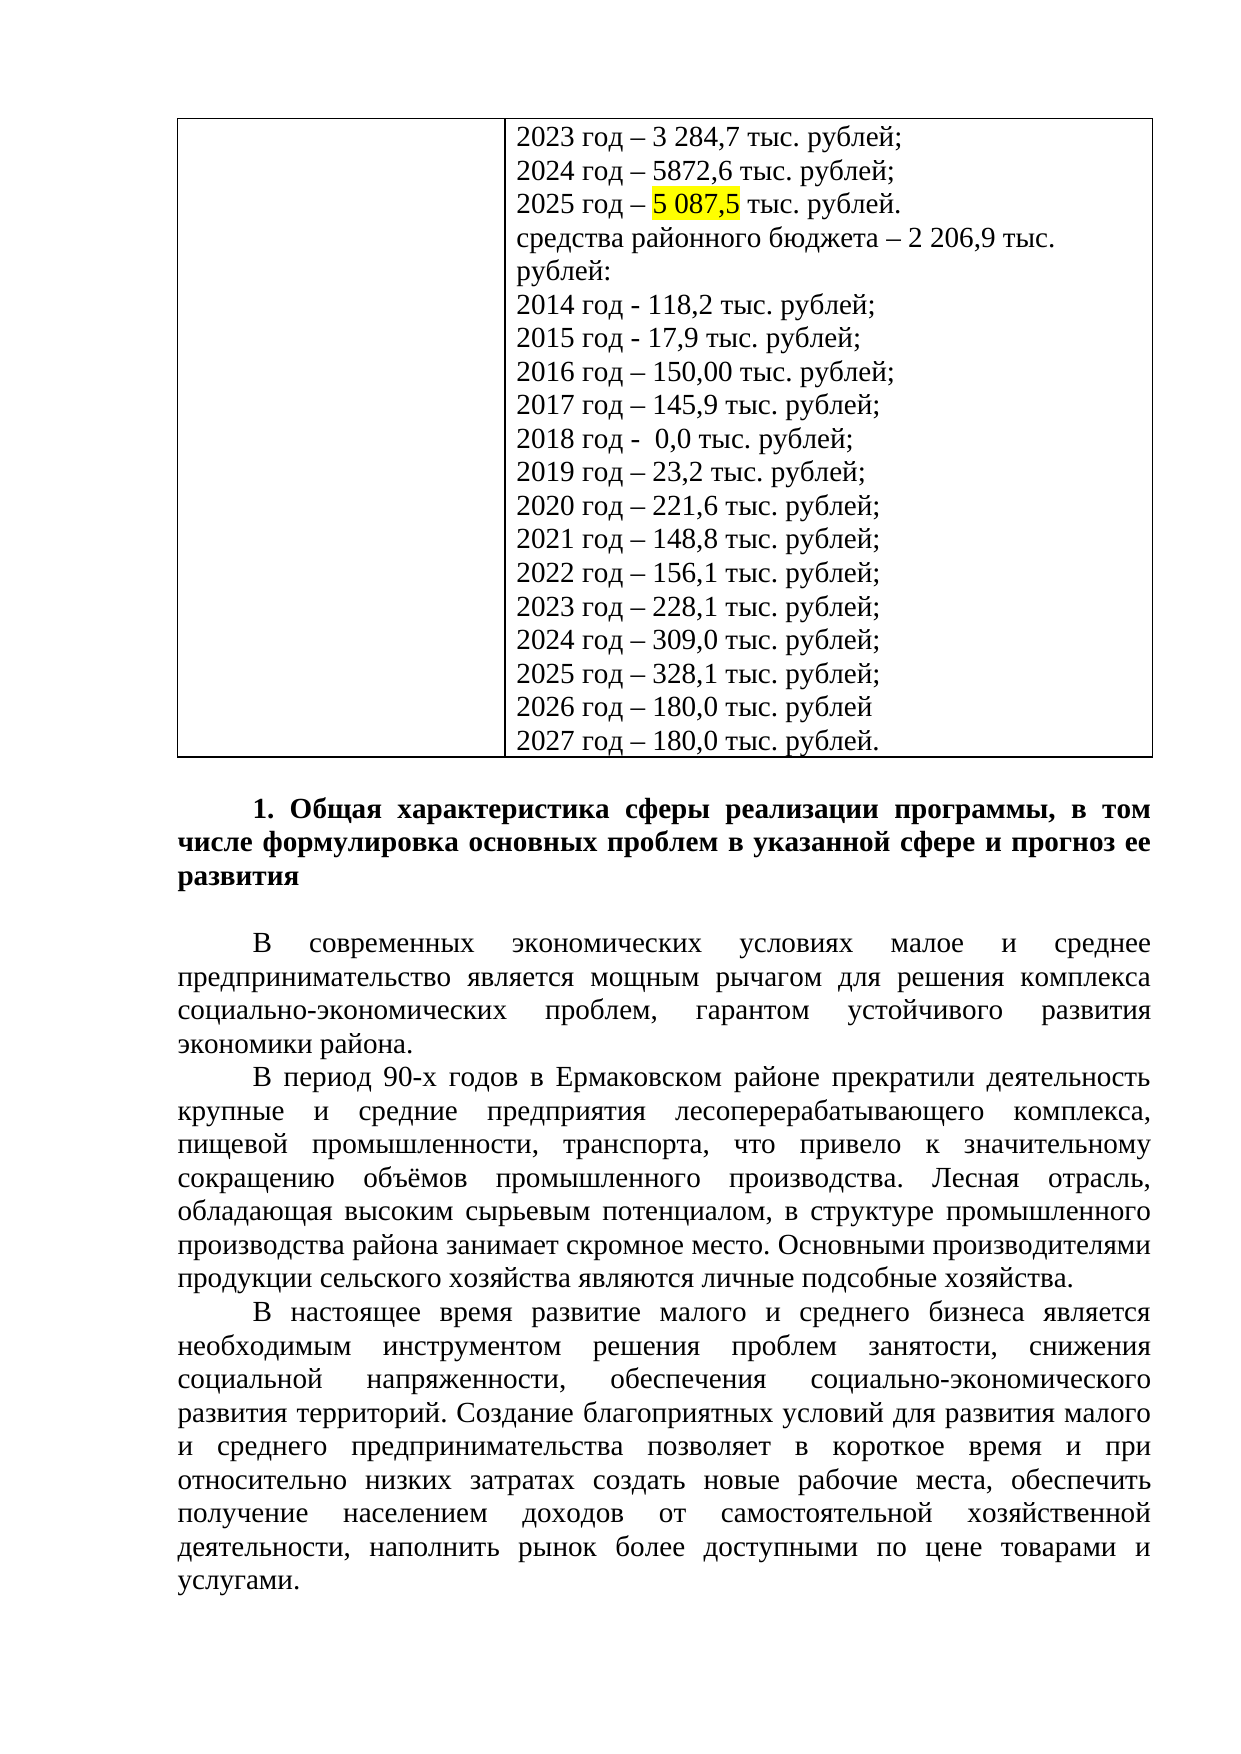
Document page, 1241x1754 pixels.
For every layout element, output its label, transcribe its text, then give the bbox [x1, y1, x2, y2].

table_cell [178, 119, 504, 756]
text В период 90-х годов в Ермаковском районе прекратили деятельность крупные и средние предприятия лесоперерабатывающего комплекса, пищевой промышленности, транспорта, что привело к значительному сокращению объёмов промышленного производства. Лесная отрасль, обладающая высоким сырьевым потенциалом, в структуре промышленного производства района занимает скромное место. Основными производителями продукции сельского хозяйства являются личные подсобные хозяйства. [177, 1059, 1152, 1294]
text В современных экономических условиях малое и среднее предпринимательство является мощным рычагом для решения комплекса социально-экономических проблем, гарантом устойчивого развития экономики района. [177, 925, 1152, 1059]
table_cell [506, 119, 1152, 756]
text 1. Общая характеристика сферы реализации программы, в том числе формулировка основных проблем в указанной сфере и прогноз ее развития [177, 791, 1152, 892]
text В настоящее время развитие малого и среднего бизнеса является необходимым инструментом решения проблем занятости, снижения социальной напряженности, обеспечения социально-экономического развития территорий. Создание благоприятных условий для развития малого и среднего предпринимательства позволяет в короткое время и при относительно низких затратах создать новые рабочие места, обеспечить получение населением доходов от самостоятельной хозяйственной деятельности, наполнить рынок более доступными по цене товарами и услугами. [177, 1294, 1152, 1596]
